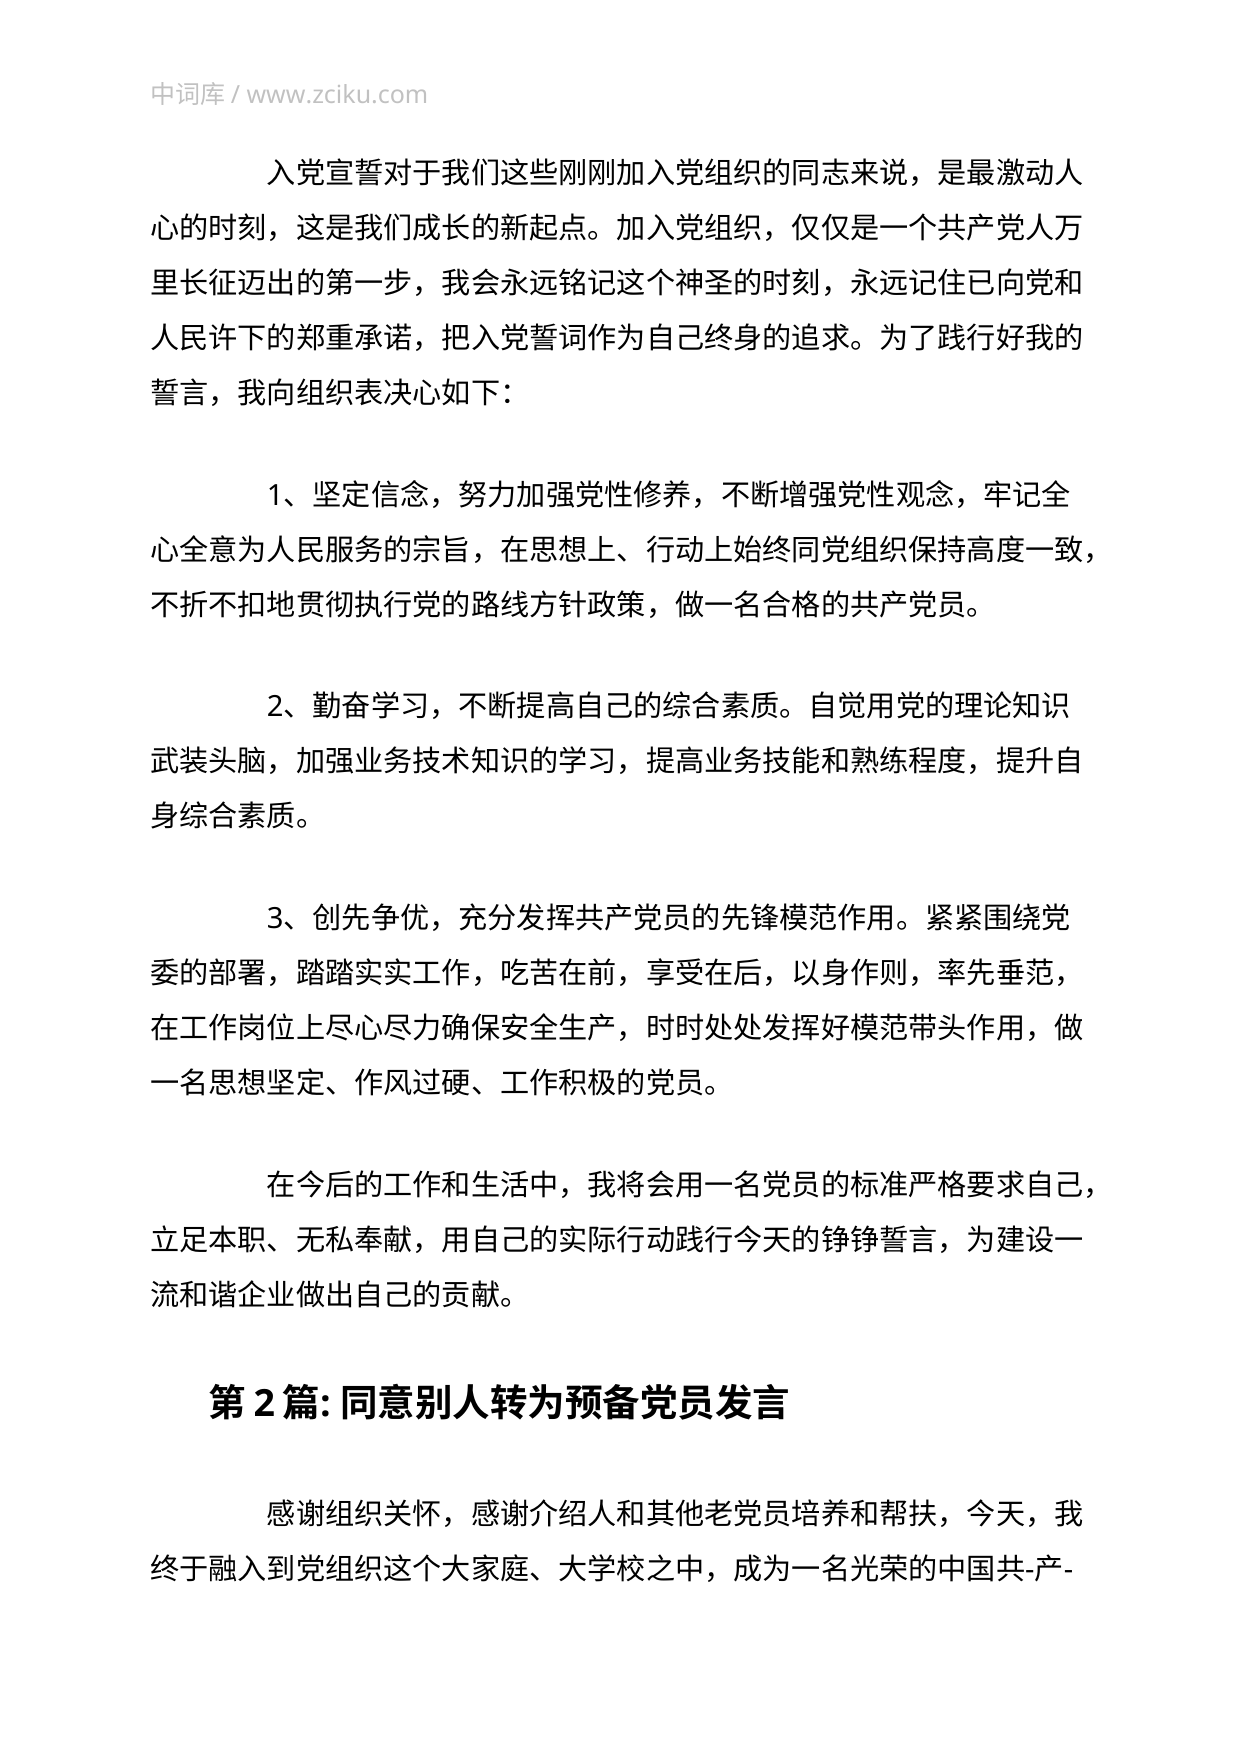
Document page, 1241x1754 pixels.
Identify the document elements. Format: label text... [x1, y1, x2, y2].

text 2、勤奋学习，不断提高自己的综合素质。自觉用党的理论知识武装头脑，加强业务技术知识的学习，提高业务技能和熟练程度，提升自身综合素质。 [150, 683, 1090, 835]
text 入党宣誓对于我们这些刚刚加入党组织的同志来说，是最激动人心的时刻，这是我们成长的新起点。加入党组织，仅仅是一个共产党人万里长征迈出的第一步，我会永远铭记这个神圣的时刻，永远记住已向党和人民许下的郑重承诺，把入党誓词作为自己终身的追求。为了践行好我的誓言，我向组织表决心如下： [150, 150, 1090, 412]
text 1、坚定信念，努力加强党性修养，不断增强党性观念，牢记全心全意为人民服务的宗旨，在思想上、行动上始终同党组织保持高度一致，不折不扣地贯彻执行党的路线方针政策，做一名合格的共产党员。 [150, 471, 1090, 623]
text 3、创先争优，充分发挥共产党员的先锋模范作用。紧紧围绕党委的部署，踏踏实实工作，吃苦在前，享受在后，以身作则，率先垂范，在工作岗位上尽心尽力确保安全生产，时时处处发挥好模范带头作用，做一名思想坚定、作风过硬、工作积极的党员。 [150, 895, 1090, 1102]
text 第2篇: 同意别人转为预备党员发言 [150, 1373, 1090, 1427]
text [150, 1490, 1090, 1588]
text 在今后的工作和生活中，我将会用一名党员的标准严格要求自己，立足本职、无私奉献，用自己的实际行动践行今天的铮铮誓言，为建设一流和谐企业做出自己的贡献。 [150, 1161, 1090, 1313]
